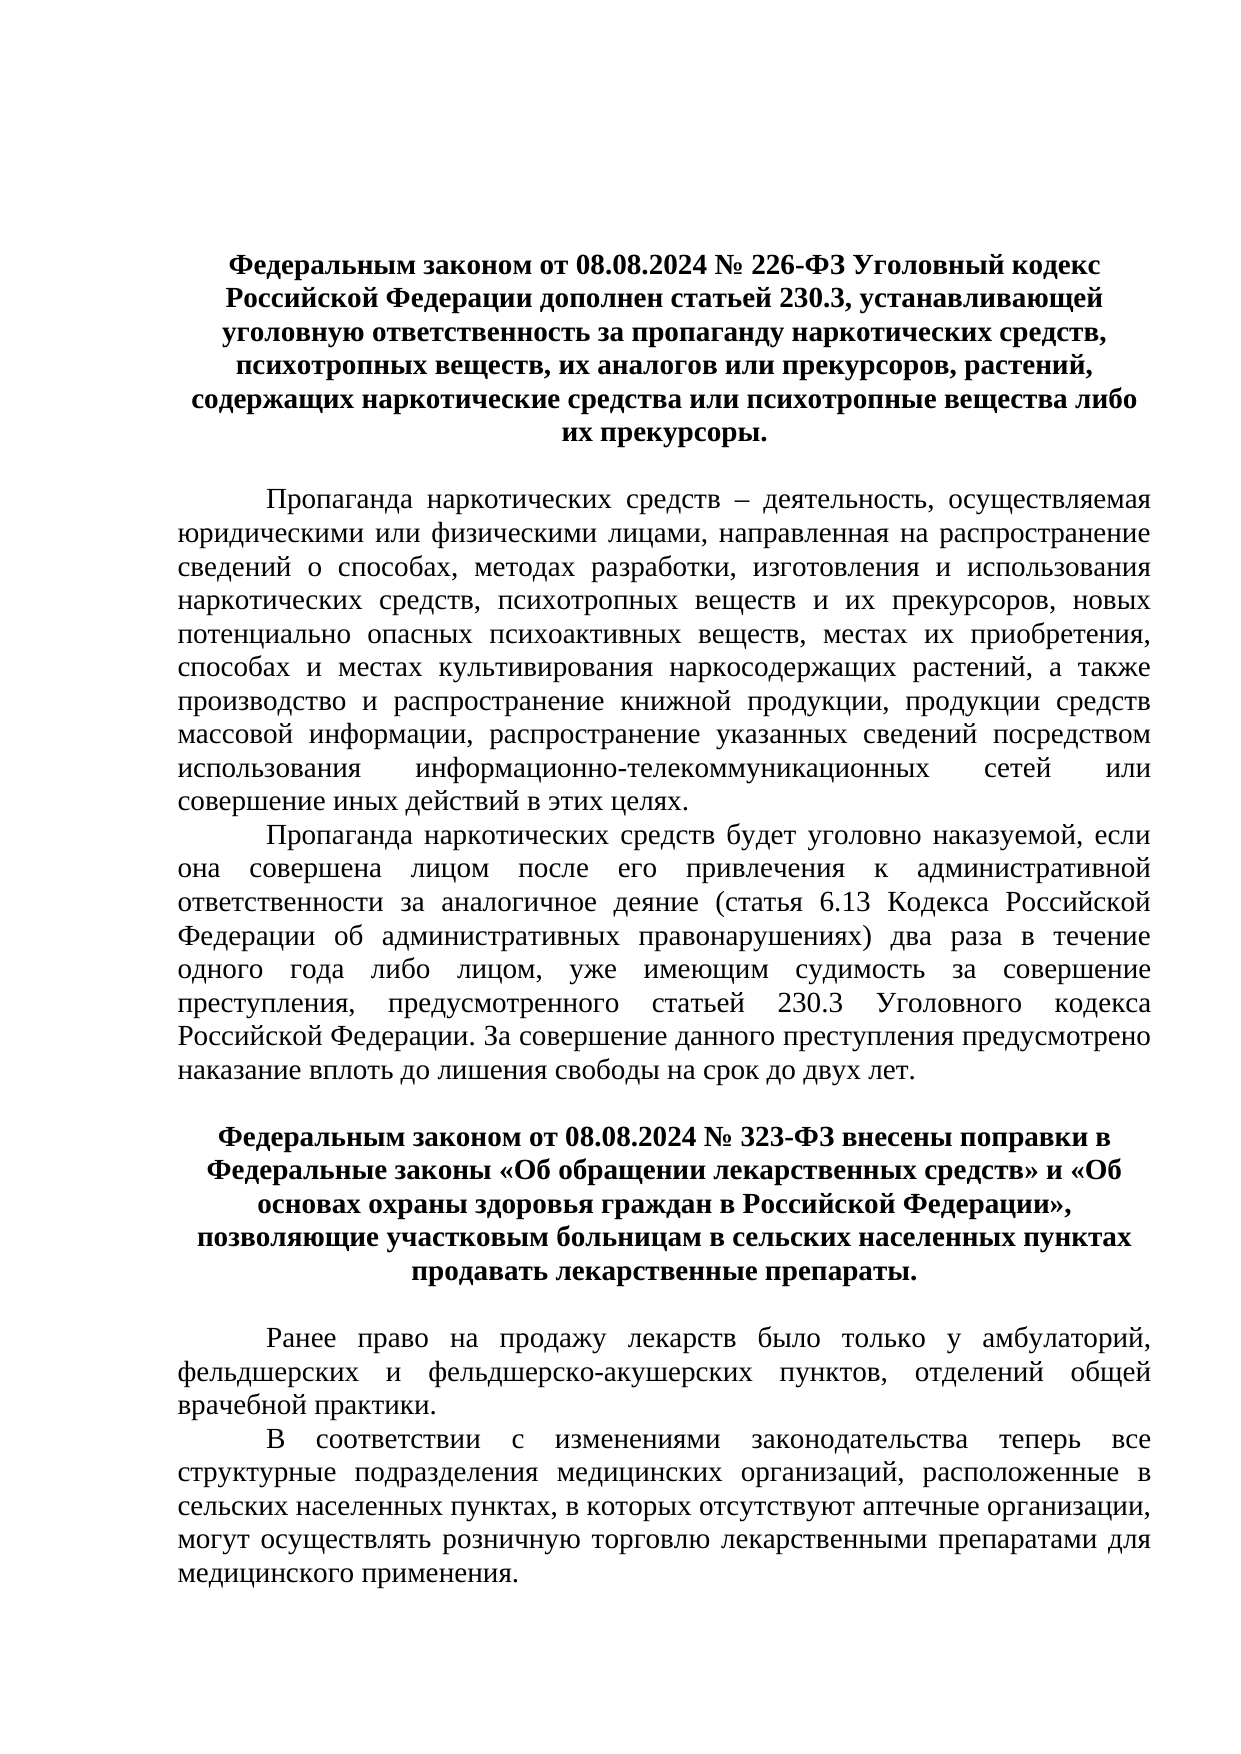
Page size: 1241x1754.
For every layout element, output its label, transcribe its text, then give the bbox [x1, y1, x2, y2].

text Пропаганда наркотических средств будет уголовно наказуемой, если она совершена лицом после его привлечения к административной ответственности за аналогичное деяние (статья 6.13 Кодекса Российской Федерации об административных правонарушениях) два раза в течение одного года либо лицом, уже имеющим судимость за совершение преступления, предусмотренного статьей 230.3 Уголовного кодекса Российской Федерации. За совершение данного преступления предусмотрено наказание вплоть до лишения свободы на срок до двух лет. [177, 817, 1152, 1085]
text В соответствии с изменениями законодательства теперь все структурные подразделения медицинских организаций, расположенные в сельских населенных пунктах, в которых отсутствуют аптечные организации, могут осуществлять розничную торговлю лекарственными препаратами для медицинского применения. [177, 1421, 1152, 1588]
text Федеральным законом от 08.08.2024 № 323-ФЗ внесены поправки в Федеральные законы «Об обращении лекарственных средств» и «Об основах охраны здоровья граждан в Российской Федерации», позволяющие участковым больницам в сельских населенных пунктах продавать лекарственные препараты. [177, 1119, 1152, 1287]
text Федеральным законом от 08.08.2024 № 226-ФЗ Уголовный кодекс Российской Федерации дополнен статьей 230.3, устанавливающей уголовную ответственность за пропаганду наркотических средств, психотропных веществ, их аналогов или прекурсоров, растений, содержащих наркотические средства или психотропные вещества либо их прекурсоры. [177, 247, 1152, 448]
text Ранее право на продажу лекарств было только у амбулаторий, фельдшерских и фельдшерско-акушерских пунктов, отделений общей врачебной практики. [177, 1320, 1152, 1421]
text Пропаганда наркотических средств – деятельность, осуществляемая юридическими или физическими лицами, направленная на распространение сведений о способах, методах разработки, изготовления и использования наркотических средств, психотропных веществ и их прекурсоров, новых потенциально опасных психоактивных веществ, местах их приобретения, способах и местах культивирования наркосодержащих растений, а также производство и распространение книжной продукции, продукции средств массовой информации, распространение указанных сведений посредством использования информационно-телекоммуникационных сетей или совершение иных действий в этих целях. [177, 482, 1152, 817]
